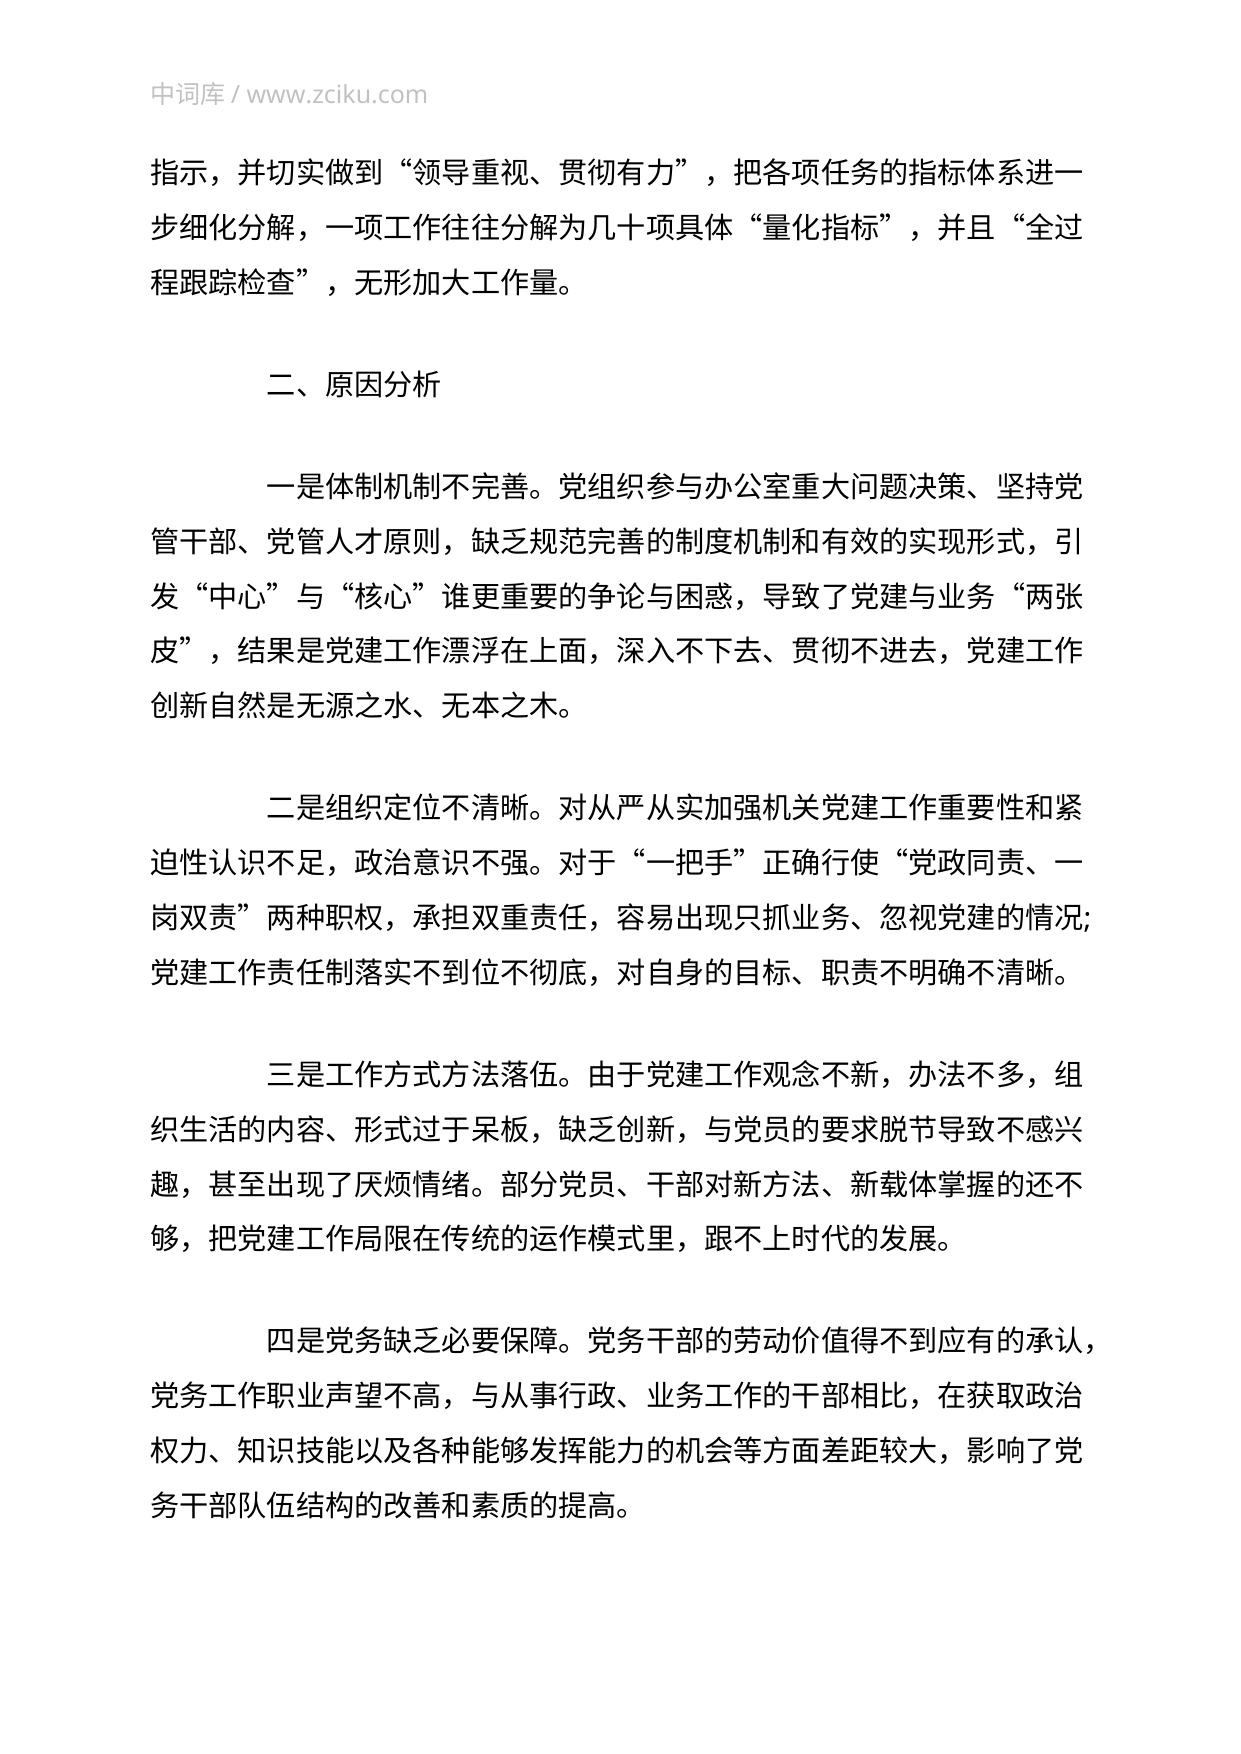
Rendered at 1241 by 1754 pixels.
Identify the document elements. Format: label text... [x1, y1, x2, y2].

text 三是工作方式方法落伍。由于党建工作观念不新，办法不多，组织生活的内容、形式过于呆板，缺乏创新，与党员的要求脱节导致不感兴趣，甚至出现了厌烦情绪。部分党员、干部对新方法、新载体掌握的还不够，把党建工作局限在传统的运作模式里，跟不上时代的发展。 [150, 1051, 1090, 1258]
text 二是组织定位不清晰。对从严从实加强机关党建工作重要性和紧迫性认识不足，政治意识不强。对于“一把手”正确行使“党政同责、一岗双责”两种职权，承担双重责任，容易出现只抓业务、忽视党建的情况;党建工作责任制落实不到位不彻底，对自身的目标、职责不明确不清晰。 [150, 785, 1090, 992]
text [150, 150, 1090, 302]
text 二、原因分析 [150, 362, 1090, 404]
text 一是体制机制不完善。党组织参与办公室重大问题决策、坚持党管干部、党管人才原则，缺乏规范完善的制度机制和有效的实现形式，引发“中心”与“核心”谁更重要的争论与困惑，导致了党建与业务“两张皮”，结果是党建工作漂浮在上面，深入不下去、贯彻不进去，党建工作创新自然是无源之水、无本之木。 [150, 463, 1090, 725]
text 四是党务缺乏必要保障。党务干部的劳动价值得不到应有的承认，党务工作职业声望不高，与从事行政、业务工作的干部相比，在获取政治权力、知识技能以及各种能够发挥能力的机会等方面差距较大，影响了党务干部队伍结构的改善和素质的提高。 [150, 1318, 1090, 1525]
